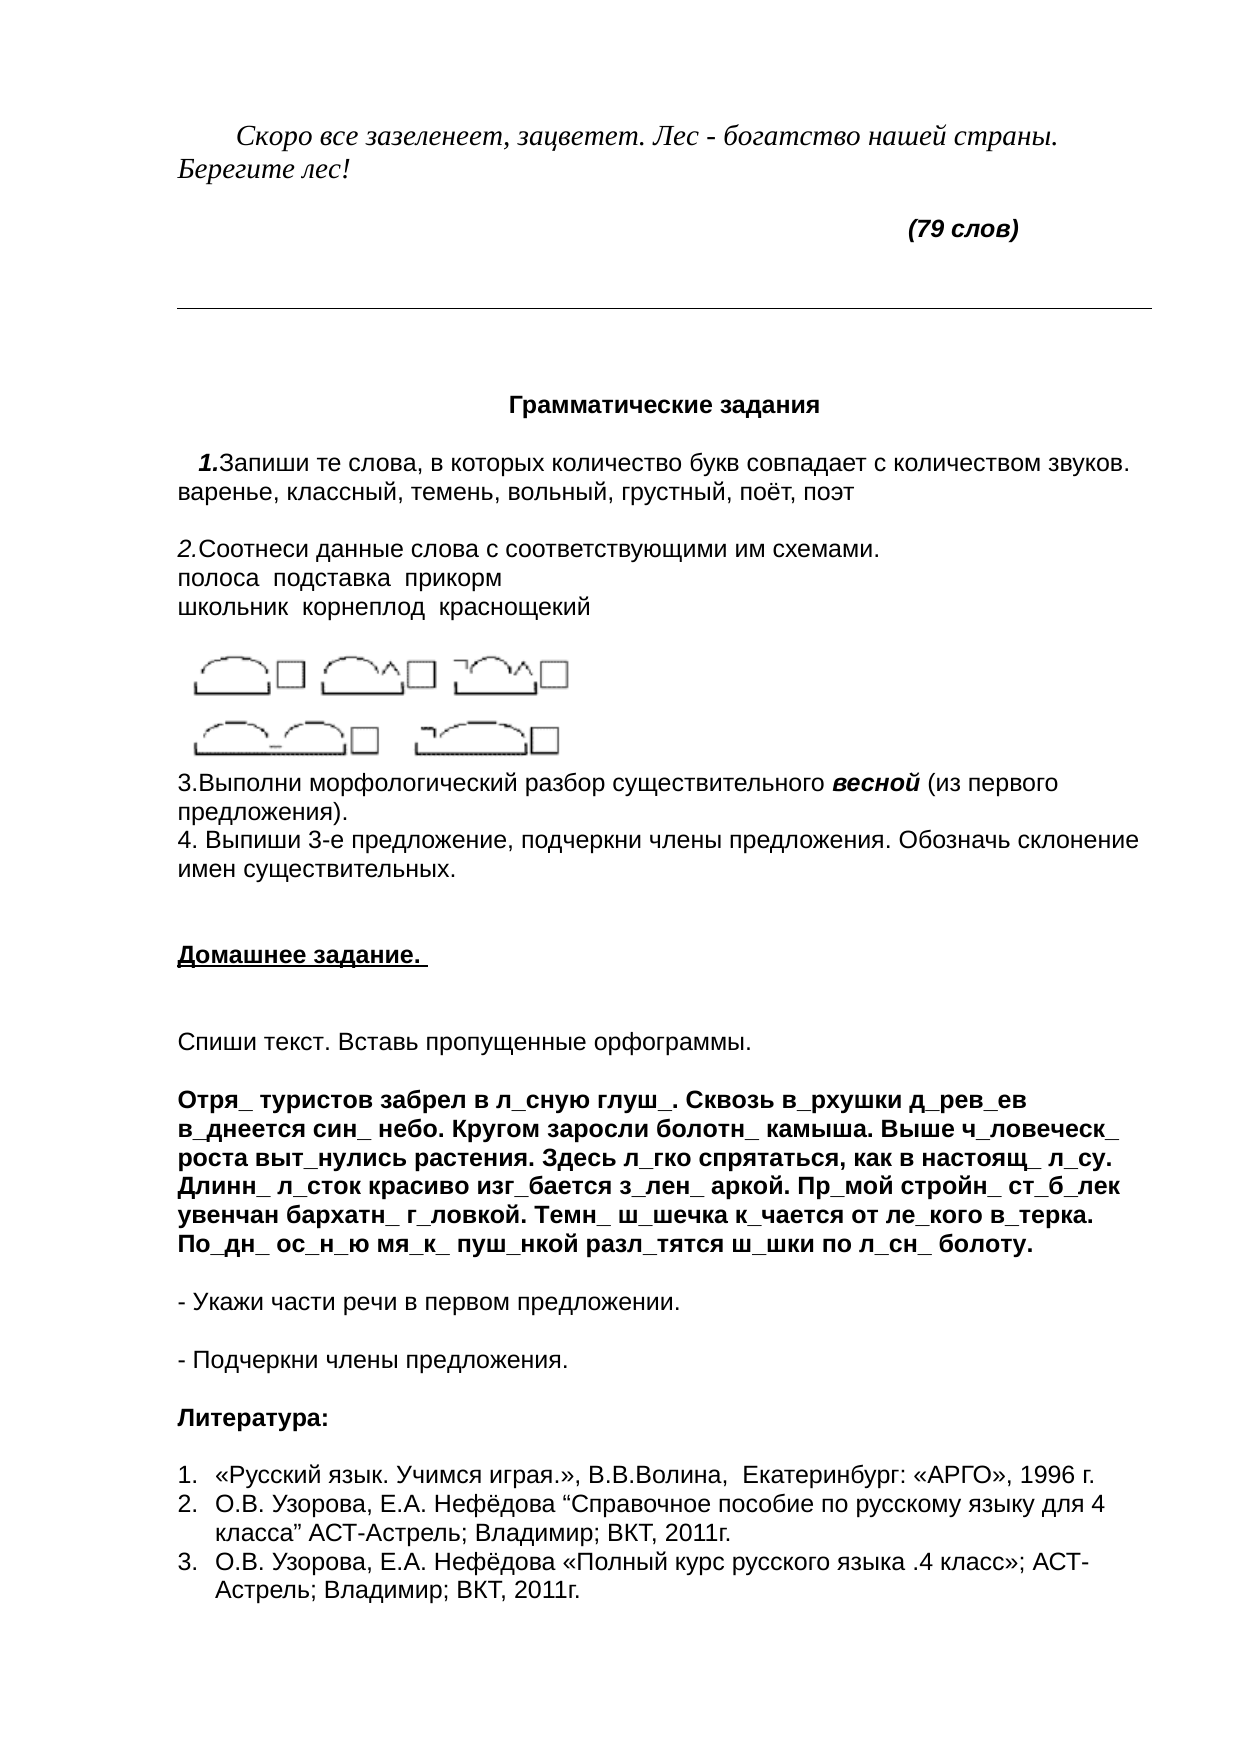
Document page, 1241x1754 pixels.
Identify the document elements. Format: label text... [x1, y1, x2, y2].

text Грамматические задания [177, 391, 1152, 419]
text полоса подставка прикорм [177, 563, 1152, 592]
list «Русский язык. Учимся играя.», В.В.Волина, Екатеринбург: «АРГО», 1996 г. [177, 1461, 1152, 1489]
list О.В. Узорова, Е.А. Нефёдова “Справочное пособие по русскому языку для 4 класса” АСТ-Астрель; Владимир; ВКТ, 2011г. [177, 1489, 1152, 1547]
list О.В. Узорова, Е.А. Нефёдова «Полный курс русского языка .4 класс»; АСТ-Астрель; Владимир; ВКТ, 2011г. [177, 1547, 1152, 1604]
text Отря_ туристов забрел в л_сную глуш_. Сквозь в_рхушки д_рев_ев в_днеется син_ небо. Кругом заросли болотн_ камыша. Выше ч_ловеческ_ роста выт_нулись растения. Здесь л_гко спрятаться, как в настоящ_ л_су. Длинн_ л_сток красиво изг_бается з_лен_ аркой. Пр_мой стройн_ ст_б_лек увенчан бархатн_ г_ловкой. Темн_ ш_шечка к_чается от ле_кого в_терка. По_дн_ ос_н_ю мя_к_ пуш_нкой разл_тятся ш_шки по л_сн_ болоту. [177, 1085, 1152, 1258]
text Литература: [177, 1403, 1152, 1431]
text Домашнее задание. [177, 941, 1152, 969]
text школьник корнеплод краснощекий [177, 592, 1152, 621]
text Скоро все зазеленеет, зацветет. Лес - богатство нашей страны. Берегите лес! [177, 118, 1152, 185]
text - Укажи части речи в первом предложении. [177, 1287, 1152, 1316]
picture [177, 649, 578, 768]
text Спиши текст. Вставь пропущенные орфограммы. [177, 1027, 1152, 1056]
text 3.Выполни морфологический разбор существительного весной (из первого предложения). [177, 768, 1152, 826]
text - Подчеркни члены предложения. [177, 1345, 1152, 1373]
text 4. Выпиши 3-е предложение, подчеркни члены предложения. Обозначь склонение имен существительных. [177, 826, 1152, 883]
text 2.Соотнеси данные слова с соответствующими им схемами. [177, 534, 1152, 563]
text 1.Запиши те слова, в которых количество букв совпадает с количеством звуков. [177, 448, 1152, 477]
text варенье, классный, темень, вольный, грустный, поёт, поэт [177, 477, 1152, 506]
list (79 слов) [244, 214, 1152, 243]
